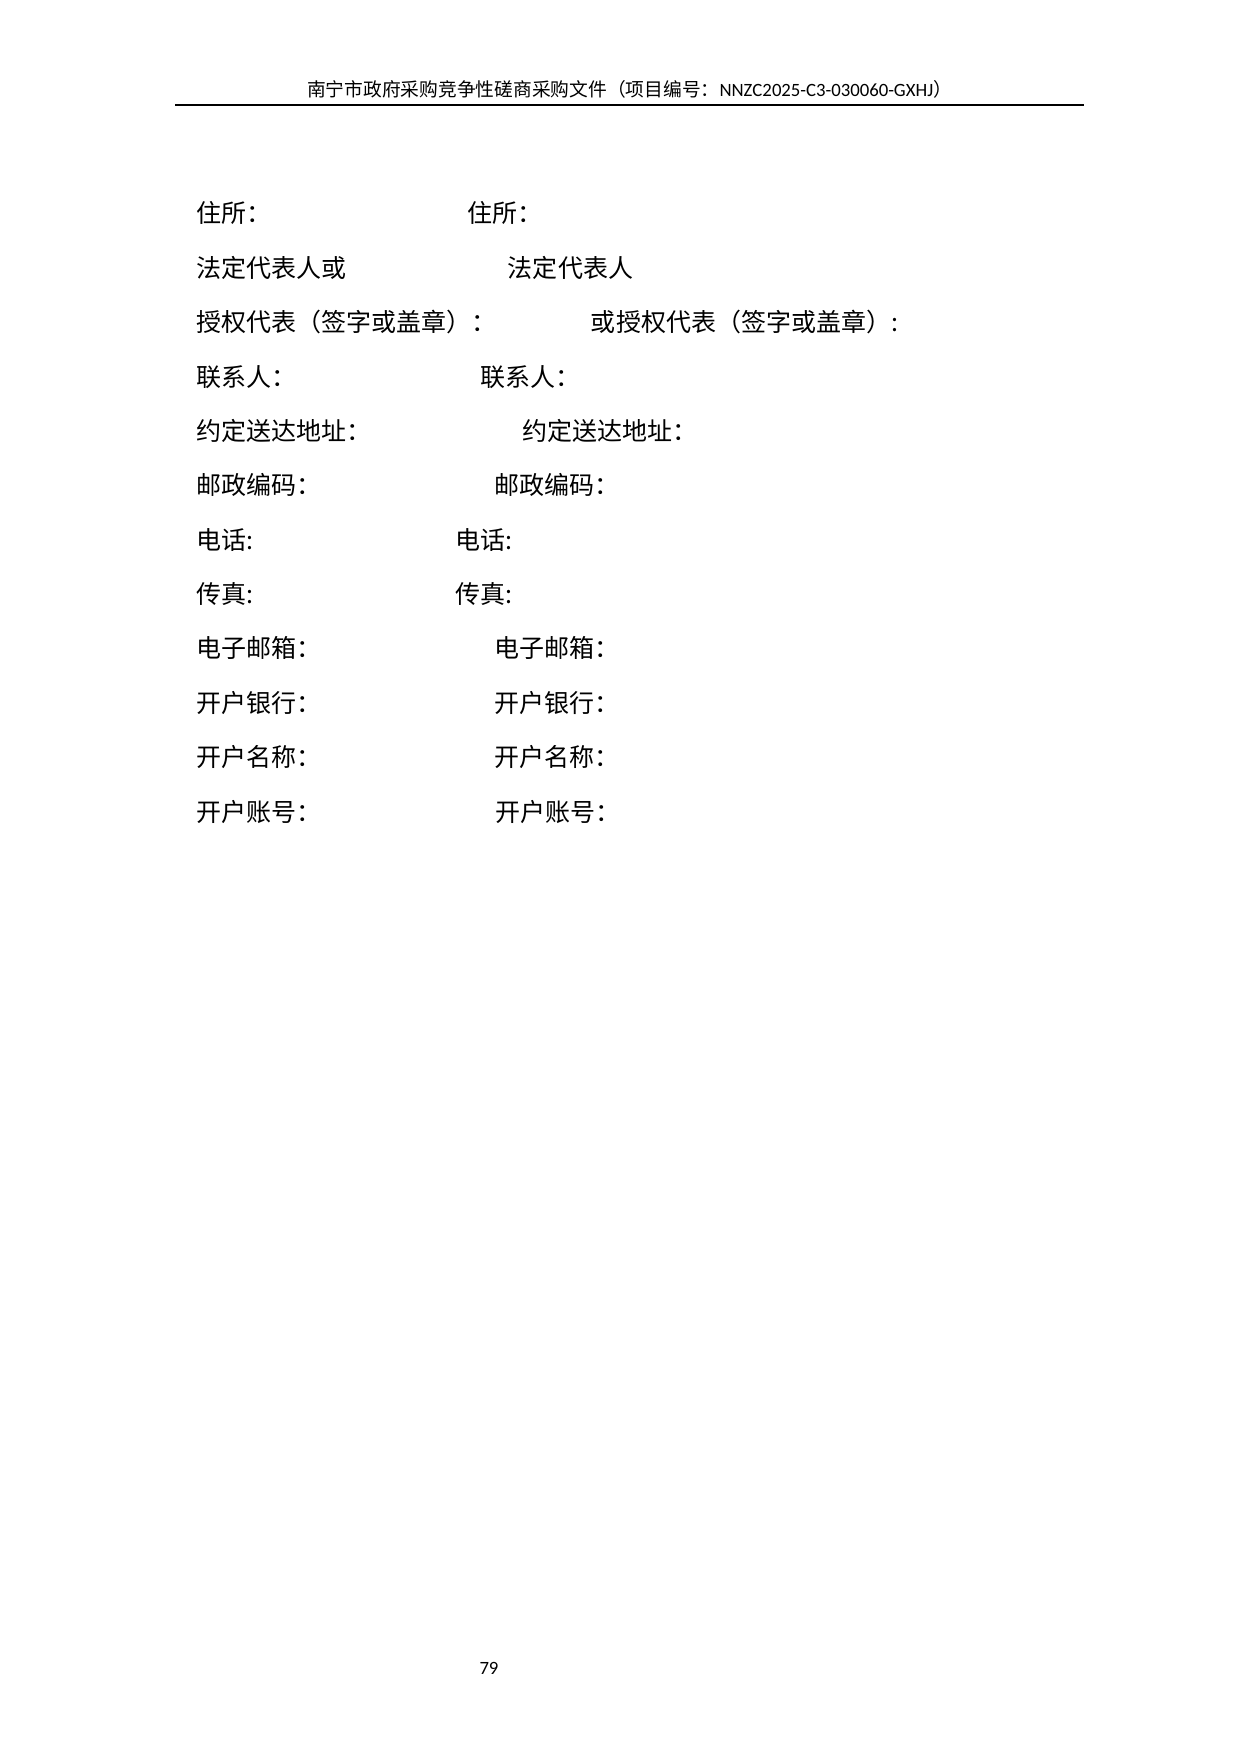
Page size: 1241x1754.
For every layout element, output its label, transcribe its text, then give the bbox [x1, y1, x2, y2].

text 传真: 传真: [175, 574, 1084, 611]
text 授权代表（签字或盖章）： 或授权代表（签字或盖章）: [175, 303, 1084, 339]
text 电子邮箱： 电子邮箱： [175, 629, 1084, 665]
text 开户银行： 开户银行： [175, 683, 1084, 719]
text 开户名称： 开户名称： [175, 738, 1084, 774]
text 约定送达地址： 约定送达地址： [175, 411, 1084, 448]
text 法定代表人或 法定代表人 [175, 248, 1084, 284]
text 电话: 电话: [175, 520, 1084, 556]
text 邮政编码： 邮政编码： [175, 466, 1084, 502]
text 住所： 住所： [175, 194, 1084, 230]
text 联系人： 联系人： [175, 357, 1084, 393]
text 开户账号： 开户账号： [175, 792, 1084, 828]
